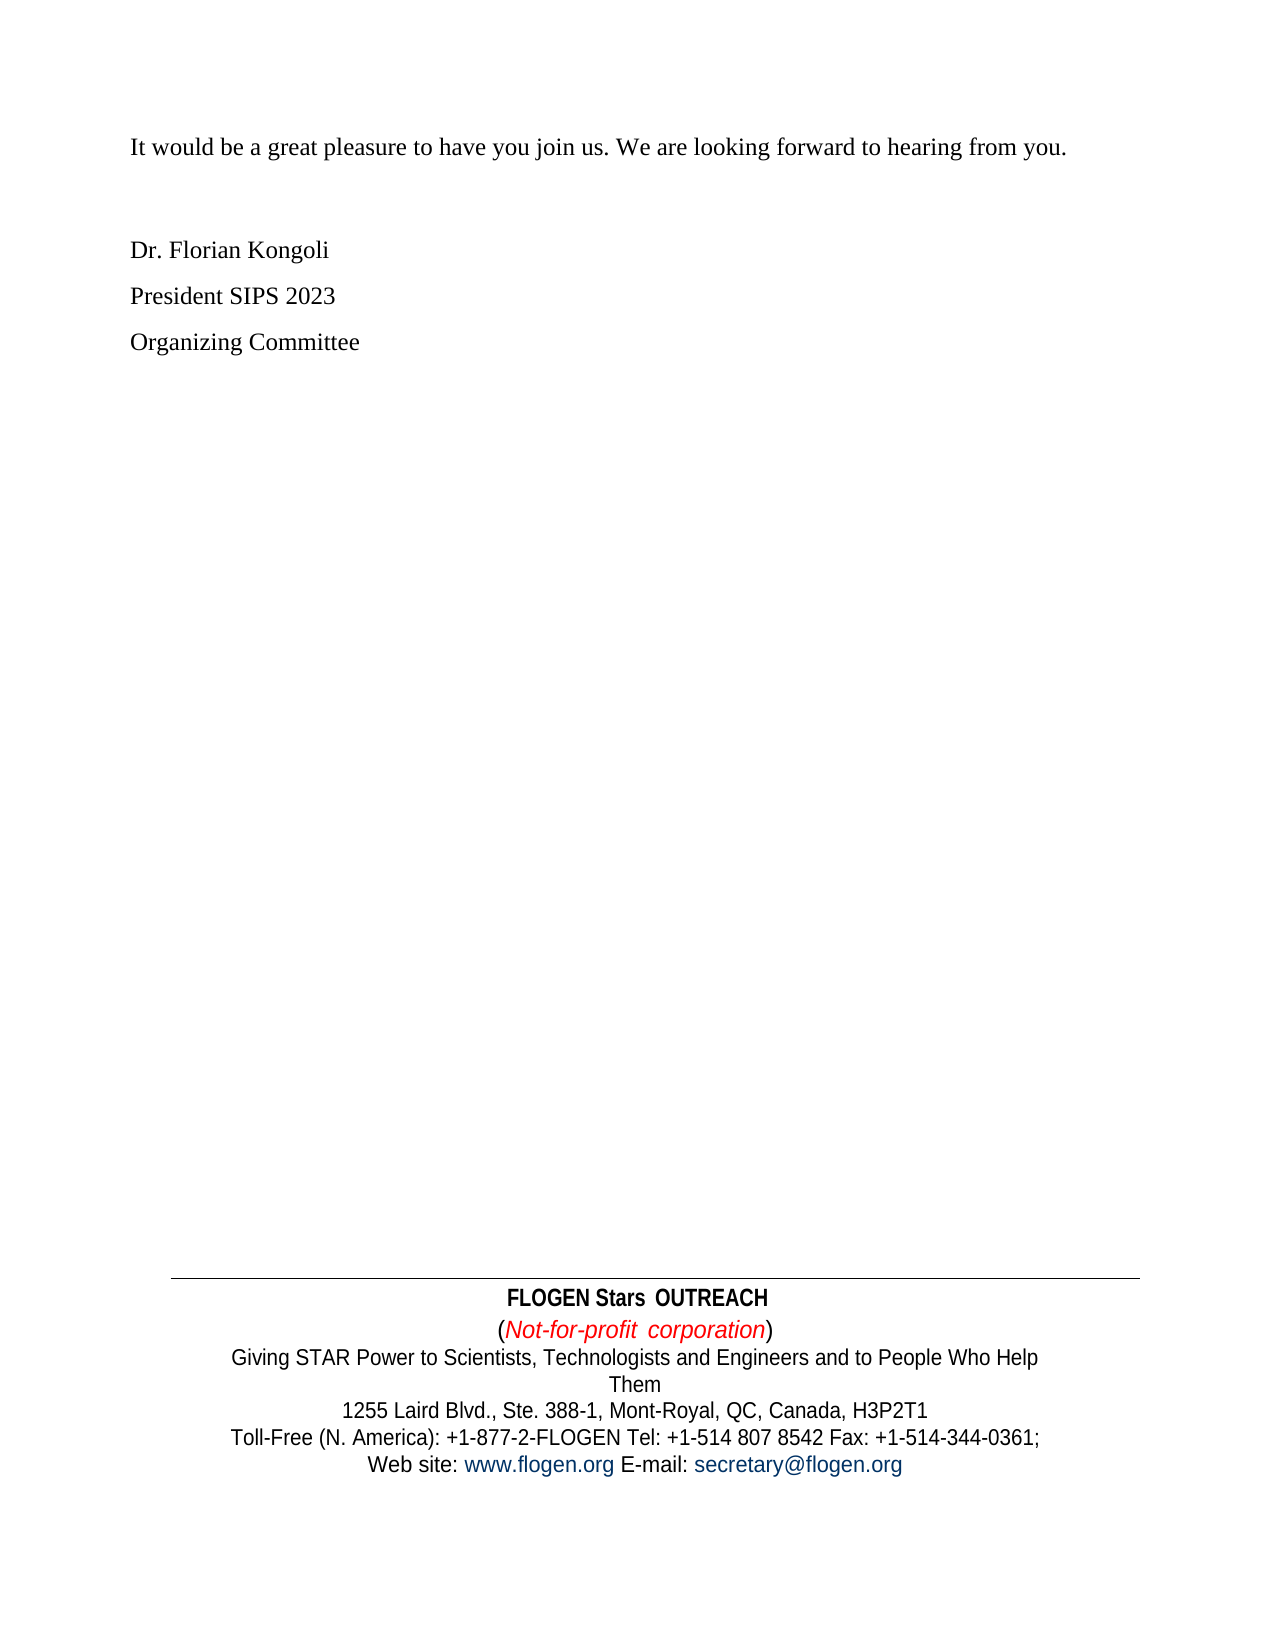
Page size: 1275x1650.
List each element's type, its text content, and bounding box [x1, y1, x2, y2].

text 1255 Laird Blvd., Ste. 388-1, Mont-Royal, QC, Canada, H3P2T1 [206, 1397, 1064, 1423]
text Dr. Florian Kongoli [130, 235, 454, 264]
text Web site: www.flogen.org E-mail: secretary@flogen.org [206, 1451, 1064, 1478]
text (Not-for-profit corporation) [206, 1315, 1065, 1344]
text FLOGEN Stars OUTREACH [206, 1283, 1069, 1312]
text Toll-Free (N. America): +1-877-2-FLOGEN Tel: +1-514 807 8542 Fax: +1-514-344-0361; [206, 1424, 1064, 1451]
text President SIPS 2023 [130, 281, 454, 310]
text Giving STAR Power to Scientists, Technologists and Engineers and to People Who Help Them [206, 1344, 1064, 1397]
text Organizing Committee [130, 327, 454, 356]
text It would be a great pleasure to have you join us. We are looking forward to hearing from you. [130, 132, 1135, 160]
